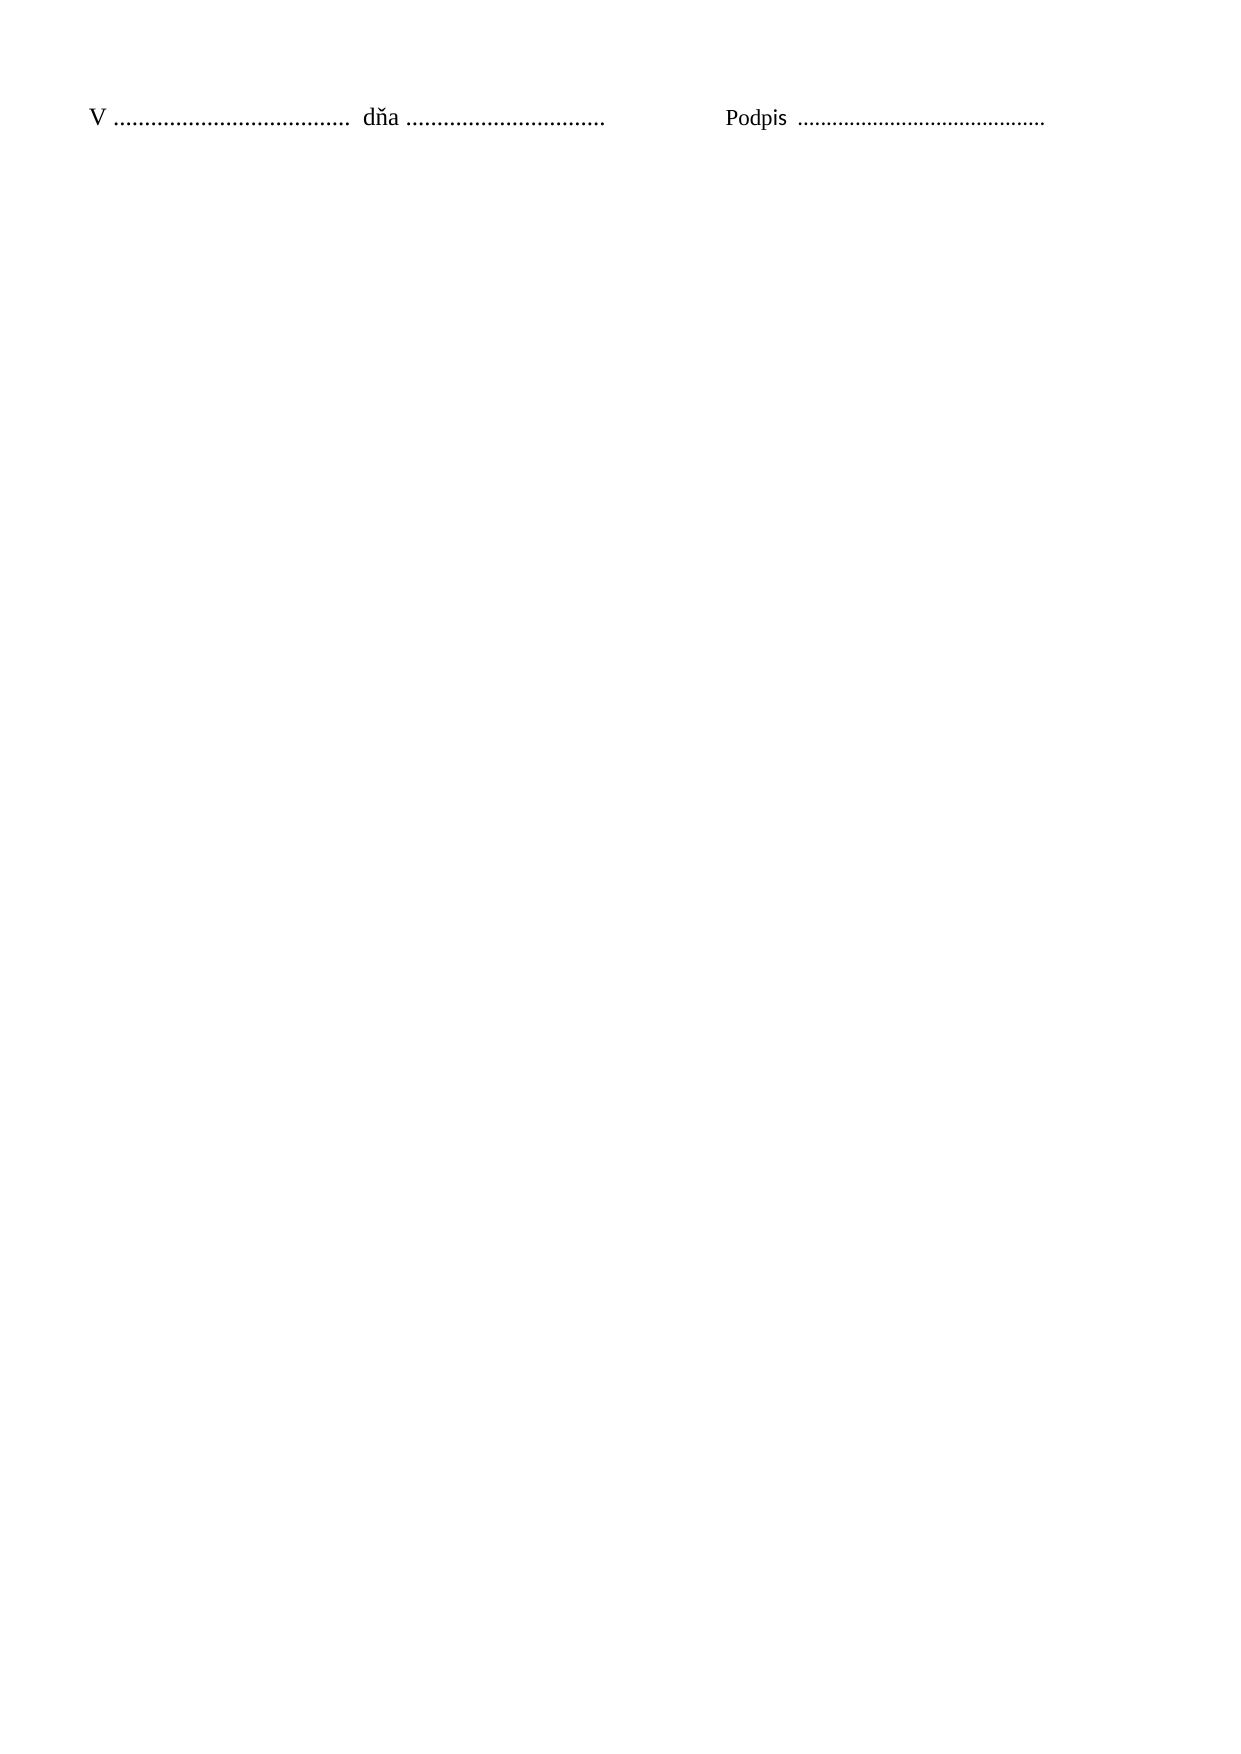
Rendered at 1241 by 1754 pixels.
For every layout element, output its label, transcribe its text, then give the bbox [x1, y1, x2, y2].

text V ...................................... dňa ................................ Podpis ........................................... [89, 102, 1152, 131]
